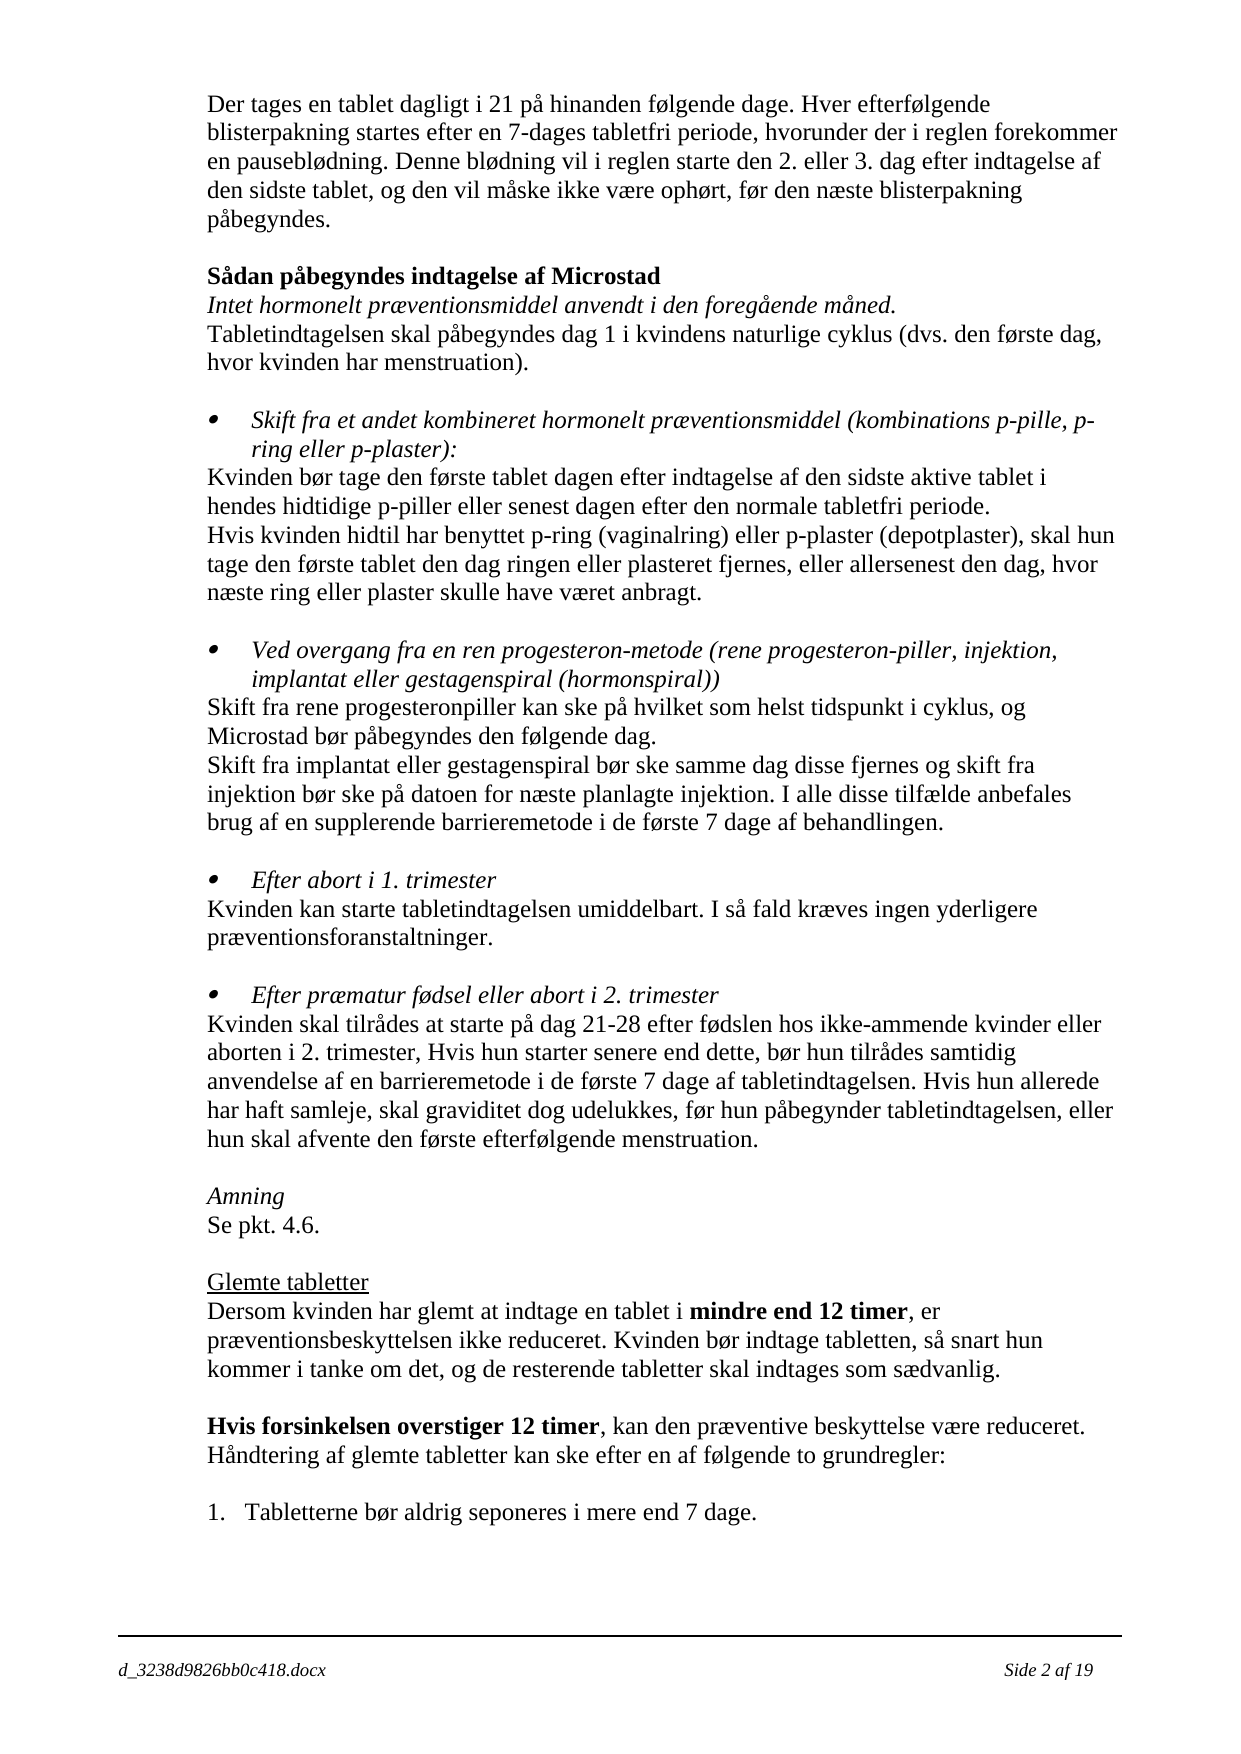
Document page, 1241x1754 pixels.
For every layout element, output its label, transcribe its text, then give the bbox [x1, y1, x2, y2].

text Kvinden skal tilrådes at starte på dag 21-28 efter fødslen hos ikke-ammende kvinder eller aborten i 2. trimester, Hvis hun starter senere end dette, bør hun tilrådes samtidig anvendelse af en barrieremetode i de første 7 dage af tabletindtagelsen. Hvis hun allerede har haft samleje, skal graviditet dog udelukkes, før hun påbegynder tabletindtagelsen, eller hun skal afvente den første efterfølgende menstruation. [207, 1009, 1122, 1152]
list Tabletterne bør aldrig seponeres i mere end 7 dage. [207, 1497, 1122, 1526]
text Sådan påbegyndes indtagelse af Microstad [207, 261, 1122, 290]
text Hvis kvinden hidtil har benyttet p-ring (vaginalring) eller p-plaster (depotplaster), skal hun tage den første tablet den dag ringen eller plasteret fjernes, eller allersenest den dag, hvor næste ring eller plaster skulle have været anbragt. [207, 520, 1122, 606]
list Efter præmatur fødsel eller abort i 2. trimester [207, 980, 1122, 1009]
text Hvis forsinkelsen overstiger 12 timer, kan den præventive beskyttelse være reduceret. Håndtering af glemte tabletter kan ske efter en af følgende to grundregler: [207, 1411, 1122, 1469]
text Der tages en tablet dagligt i 21 på hinanden følgende dage. Hver efterfølgende blisterpakning startes efter en 7-dages tabletfri periode, hvorunder der i reglen forekommer en pauseblødning. Denne blødning vil i reglen starte den 2. eller 3. dag efter indtagelse af den sidste tablet, og den vil måske ikke være ophørt, før den næste blisterpakning påbegyndes. [207, 89, 1122, 232]
text Intet hormonelt præventionsmiddel anvendt i den foregående måned. [207, 290, 1122, 319]
text Kvinden kan starte tabletindtagelsen umiddelbart. I så fald kræves ingen yderligere præventionsforanstaltninger. [207, 894, 1122, 951]
list Efter abort i 1. trimester [207, 865, 1122, 894]
list Ved overgang fra en ren progesteron-metode (rene progesteron-piller, injektion, implantat eller gestagenspiral (hormonspiral)) [207, 635, 1122, 692]
text Tabletindtagelsen skal påbegyndes dag 1 i kvindens naturlige cyklus (dvs. den første dag, hvor kvinden har menstruation). [207, 319, 1122, 376]
text Dersom kvinden har glemt at indtage en tablet i mindre end 12 timer, er præventionsbeskyttelsen ikke reduceret. Kvinden bør indtage tabletten, så snart hun kommer i tanke om det, og de resterende tabletter skal indtages som sædvanlig. [207, 1296, 1122, 1382]
text Glemte tabletter [207, 1267, 1122, 1296]
text Skift fra rene progesteronpiller kan ske på hvilket som helst tidspunkt i cyklus, og Microstad bør påbegyndes den følgende dag. [207, 692, 1122, 750]
text Kvinden bør tage den første tablet dagen efter indtagelse af den sidste aktive tablet i hendes hidtidige p-piller eller senest dagen efter den normale tabletfri periode. [207, 462, 1122, 520]
text Se pkt. 4.6. [207, 1210, 1122, 1239]
text Skift fra implantat eller gestagenspiral bør ske samme dag disse fjernes og skift fra injektion bør ske på datoen for næste planlagte injektion. I alle disse tilfælde anbefales brug af en supplerende barrieremetode i de første 7 dage af behandlingen. [207, 750, 1122, 836]
text Amning [207, 1181, 1122, 1210]
list Skift fra et andet kombineret hormonelt præventionsmiddel (kombinations p-pille, p-ring eller p-plaster): [207, 405, 1122, 462]
